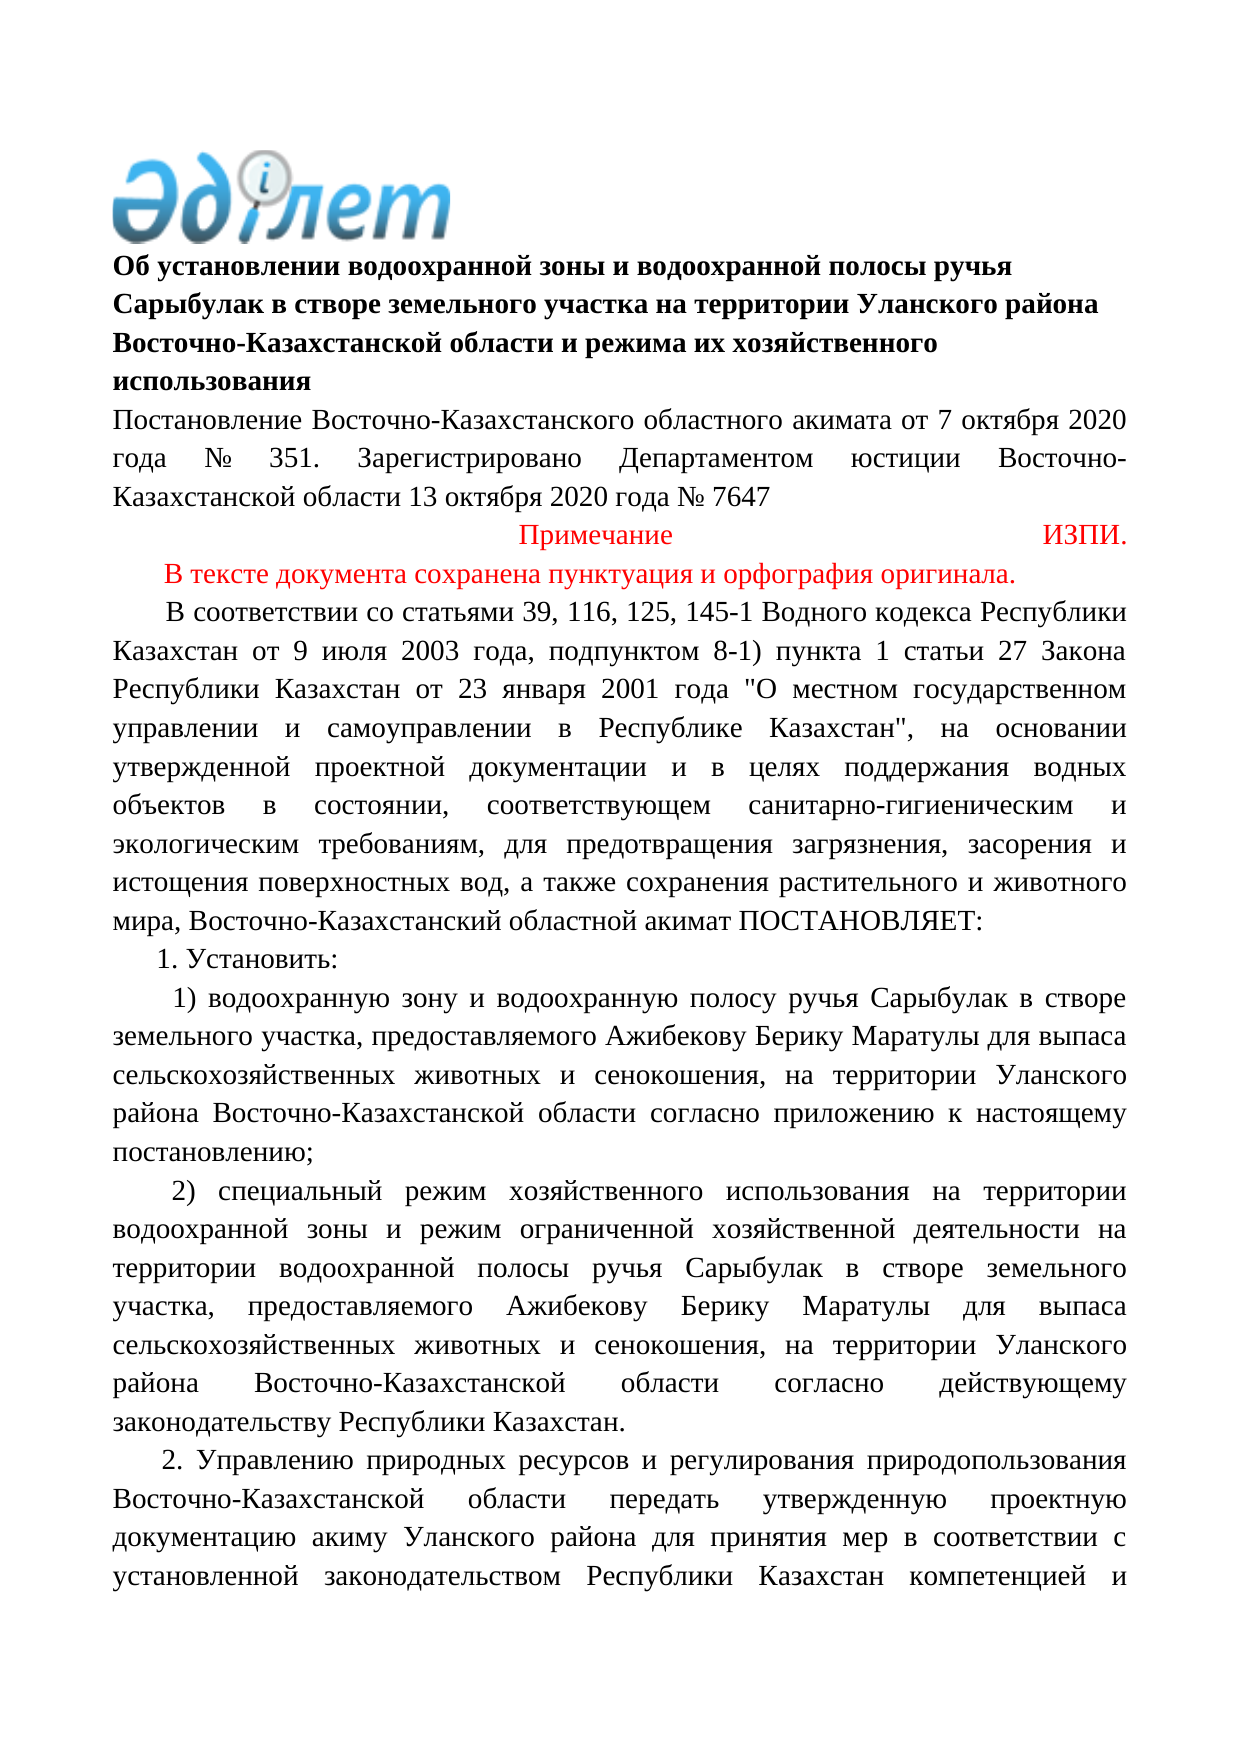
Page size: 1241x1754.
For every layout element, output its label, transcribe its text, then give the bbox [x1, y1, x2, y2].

text 2) специальный режим хозяйственного использования на территории водоохранной зоны и режим ограниченной хозяйственной деятельности на территории водоохранной полосы ручья Сарыбулак в створе земельного участка, предоставляемого Ажибекову Берику Маратулы для выпаса сельскохозяйственных животных и сенокошения, на территории Уланского района Восточно-Казахстанской области согласно действующему законодательству Республики Казахстан. [112, 1173, 1128, 1437]
text 1. Установить: [112, 941, 1128, 975]
text Об установлении водоохранной зоны и водоохранной полосы ручья Сарыбулак в створе земельного участка на территории Уланского района Восточно-Казахстанской области и режима их хозяйственного использования [112, 248, 1128, 397]
text Примечание ИЗПИ. В тексте документа сохранена пунктуация и орфография оригинала. [112, 517, 1128, 589]
text В соответствии со статьями 39, 116, 125, 145-1 Водного кодекса Республики Казахстан от 9 июля 2003 года, подпунктом 8-1) пункта 1 статьи 27 Закона Республики Казахстан от 23 января 2001 года "О местном государственном управлении и самоуправлении в Республике Казахстан", на основании утвержденной проектной документации и в целях поддержания водных объектов в состоянии, соответствующем санитарно-гигиеническим и экологическим требованиям, для предотвращения загрязнения, засорения и истощения поверхностных вод, а также сохранения растительного и животного мира, Восточно-Казахстанский областной акимат ПОСТАНОВЛЯЕТ: [112, 594, 1128, 936]
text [112, 1442, 1128, 1592]
text 1) водоохранную зону и водоохранную полосу ручья Сарыбулак в створе земельного участка, предоставляемого Ажибекову Берику Маратулы для выпаса сельскохозяйственных животных и сенокошения, на территории Уланского района Восточно-Казахстанской области согласно приложению к настоящему постановлению; [112, 980, 1128, 1168]
picture [112, 150, 451, 244]
text Постановление Восточно-Казахстанского областного акимата от 7 октября 2020 года № 351. Зарегистрировано Департаментом юстиции Восточно-Казахстанской области 13 октября 2020 года № 7647 [112, 402, 1128, 512]
